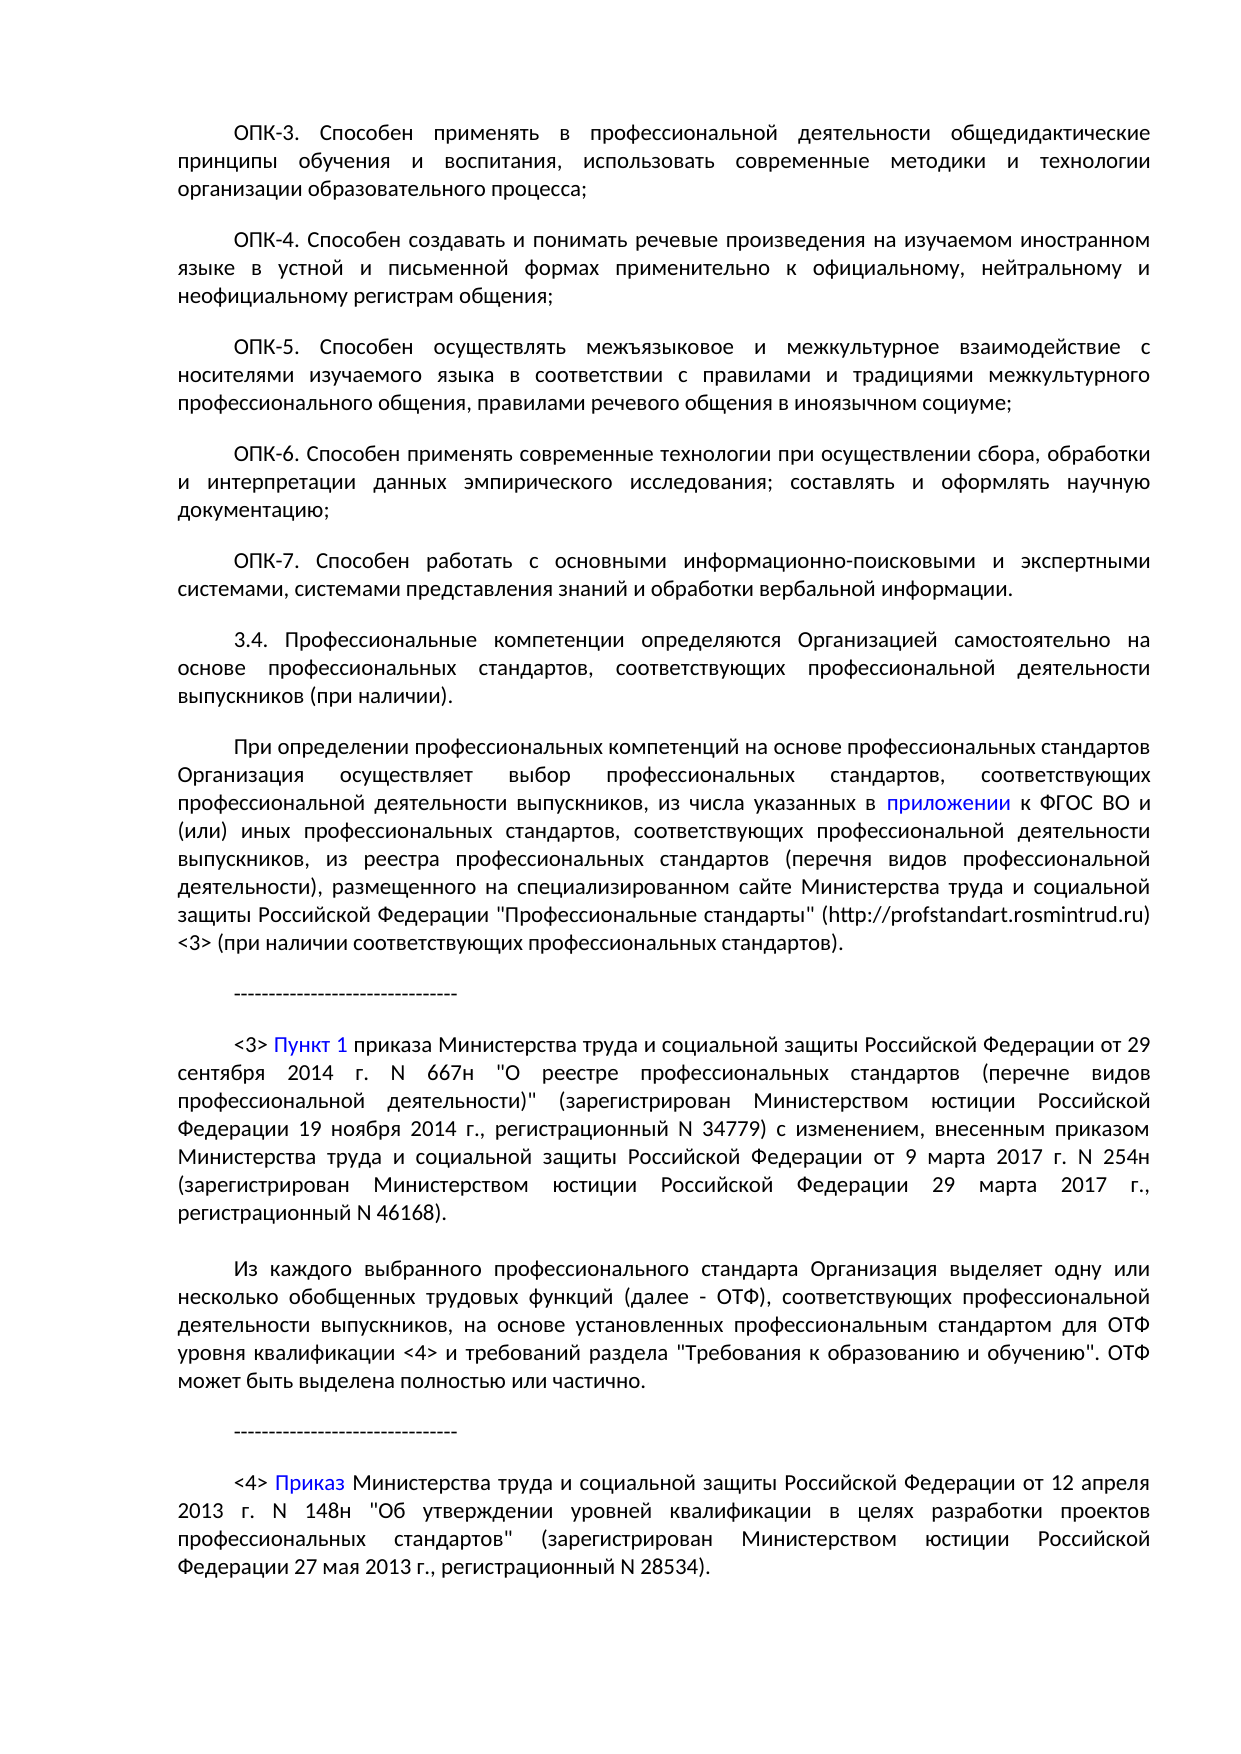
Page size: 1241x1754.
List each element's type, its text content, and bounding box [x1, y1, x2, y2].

text <3> Пункт 1 приказа Министерства труда и социальной защиты Российской Федерации от 29 сентября 2014 г. N 667н "О реестре профессиональных стандартов (перечне видов профессиональной деятельности)" (зарегистрирован Министерством юстиции Российской Федерации 19 ноября 2014 г., регистрационный N 34779) с изменением, внесенным приказом Министерства труда и социальной защиты Российской Федерации от 9 марта 2017 г. N 254н (зарегистрирован Министерством юстиции Российской Федерации 29 марта 2017 г., регистрационный N 46168). [177, 1030, 1152, 1226]
text -------------------------------- [177, 1417, 1152, 1445]
text -------------------------------- [177, 979, 1152, 1007]
text <4> Приказ Министерства труда и социальной защиты Российской Федерации от 12 апреля 2013 г. N 148н "Об утверждении уровней квалификации в целях разработки проектов профессиональных стандартов" (зарегистрирован Министерством юстиции Российской Федерации 27 мая 2013 г., регистрационный N 28534). [177, 1468, 1152, 1580]
text ОПК-7. Способен работать с основными информационно-поисковыми и экспертными системами, системами представления знаний и обработки вербальной информации. [177, 546, 1152, 602]
text ОПК-4. Способен создавать и понимать речевые произведения на изучаемом иностранном языке в устной и письменной формах применительно к официальному, нейтральному и неофициальному регистрам общения; [177, 225, 1152, 309]
text 3.4. Профессиональные компетенции определяются Организацией самостоятельно на основе профессиональных стандартов, соответствующих профессиональной деятельности выпускников (при наличии). [177, 625, 1152, 709]
text ОПК-6. Способен применять современные технологии при осуществлении сбора, обработки и интерпретации данных эмпирического исследования; составлять и оформлять научную документацию; [177, 439, 1152, 523]
text Из каждого выбранного профессионального стандарта Организация выделяет одну или несколько обобщенных трудовых функций (далее - ОТФ), соответствующих профессиональной деятельности выпускников, на основе установленных профессиональным стандартом для ОТФ уровня квалификации <4> и требований раздела "Требования к образованию и обучению". ОТФ может быть выделена полностью или частично. [177, 1254, 1152, 1394]
text При определении профессиональных компетенций на основе профессиональных стандартов Организация осуществляет выбор профессиональных стандартов, соответствующих профессиональной деятельности выпускников, из числа указанных в приложении к ФГОС ВО и (или) иных профессиональных стандартов, соответствующих профессиональной деятельности выпускников, из реестра профессиональных стандартов (перечня видов профессиональной деятельности), размещенного на специализированном сайте Министерства труда и социальной защиты Российской Федерации "Профессиональные стандарты" (http://profstandart.rosmintrud.ru) <3> (при наличии соответствующих профессиональных стандартов). [177, 732, 1152, 956]
text ОПК-5. Способен осуществлять межъязыковое и межкультурное взаимодействие с носителями изучаемого языка в соответствии с правилами и традициями межкультурного профессионального общения, правилами речевого общения в иноязычном социуме; [177, 332, 1152, 416]
text ОПК-3. Способен применять в профессиональной деятельности общедидактические принципы обучения и воспитания, использовать современные методики и технологии организации образовательного процесса; [177, 118, 1152, 202]
